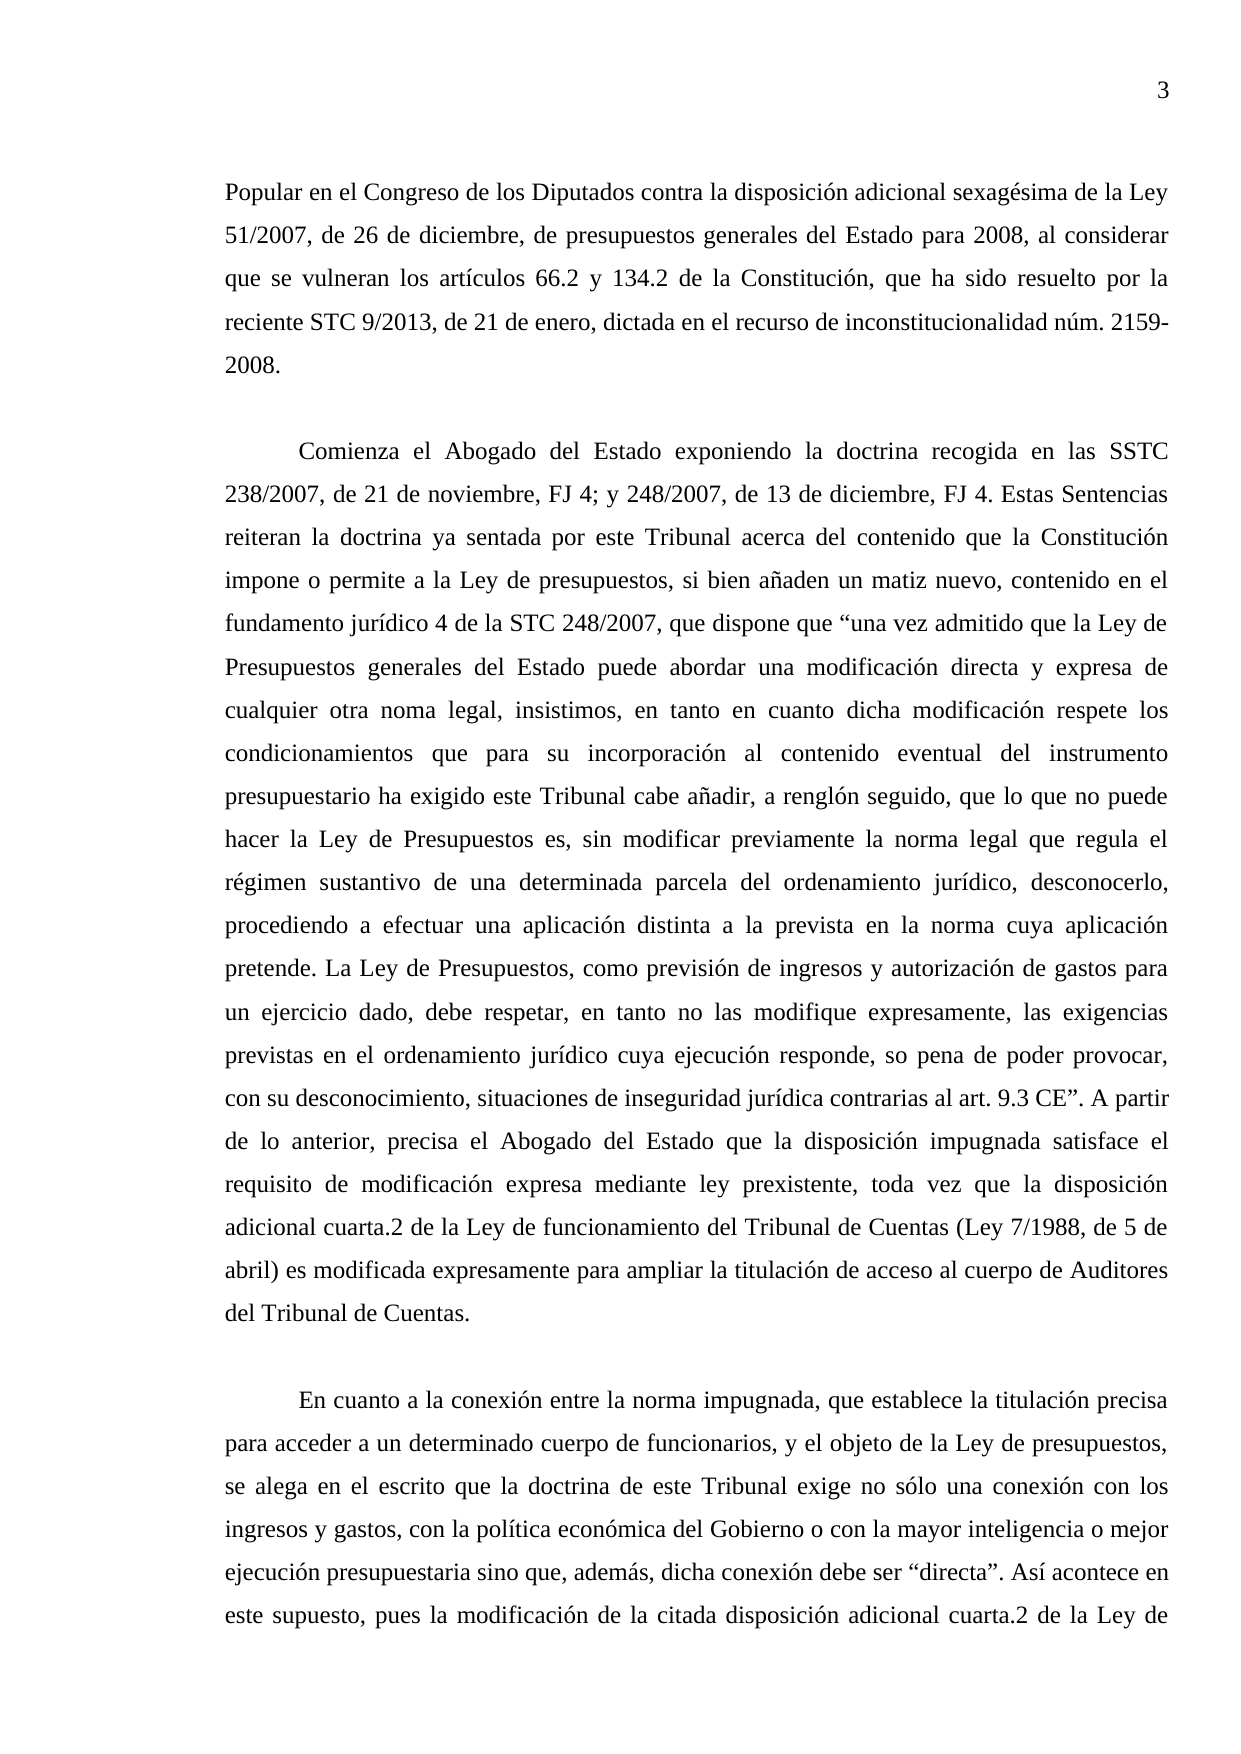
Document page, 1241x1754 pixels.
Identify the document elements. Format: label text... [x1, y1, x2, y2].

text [224, 1385, 1169, 1629]
text Comienza el Abogado del Estado exponiendo la doctrina recogida en las SSTC 238/2007, de 21 de noviembre, FJ 4; y 248/2007, de 13 de diciembre, FJ 4. Estas Sentencias reiteran la doctrina ya sentada por este Tribunal acerca del contenido que la Constitución impone o permite a la Ley de presupuestos, si bien añaden un matiz nuevo, contenido en el fundamento jurídico 4 de la STC 248/2007, que dispone que “una vez admitido que la Ley de Presupuestos generales del Estado puede abordar una modificación directa y expresa de cualquier otra noma legal, insistimos, en tanto en cuanto dicha modificación respete los condicionamientos que para su incorporación al contenido eventual del instrumento presupuestario ha exigido este Tribunal cabe añadir, a renglón seguido, que lo que no puede hacer la Ley de Presupuestos es, sin modificar previamente la norma legal que regula el régimen sustantivo de una determinada parcela del ordenamiento jurídico, desconocerlo, procediendo a efectuar una aplicación distinta a la prevista en la norma cuya aplicación pretende. La Ley de Presupuestos, como previsión de ingresos y autorización de gastos para un ejercicio dado, debe respetar, en tanto no las modifique expresamente, las exigencias previstas en el ordenamiento jurídico cuya ejecución responde, so pena de poder provocar, con su desconocimiento, situaciones de inseguridad jurídica contrarias al art. 9.3 CE”. A partir de lo anterior, precisa el Abogado del Estado que la disposición impugnada satisface el requisito de modificación expresa mediante ley prexistente, toda vez que la disposición adicional cuarta.2 de la Ley de funcionamiento del Tribunal de Cuentas (Ley 7/1988, de 5 de abril) es modificada expresamente para ampliar la titulación de acceso al cuerpo de Auditores del Tribunal de Cuentas. [224, 436, 1169, 1327]
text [224, 177, 1169, 378]
